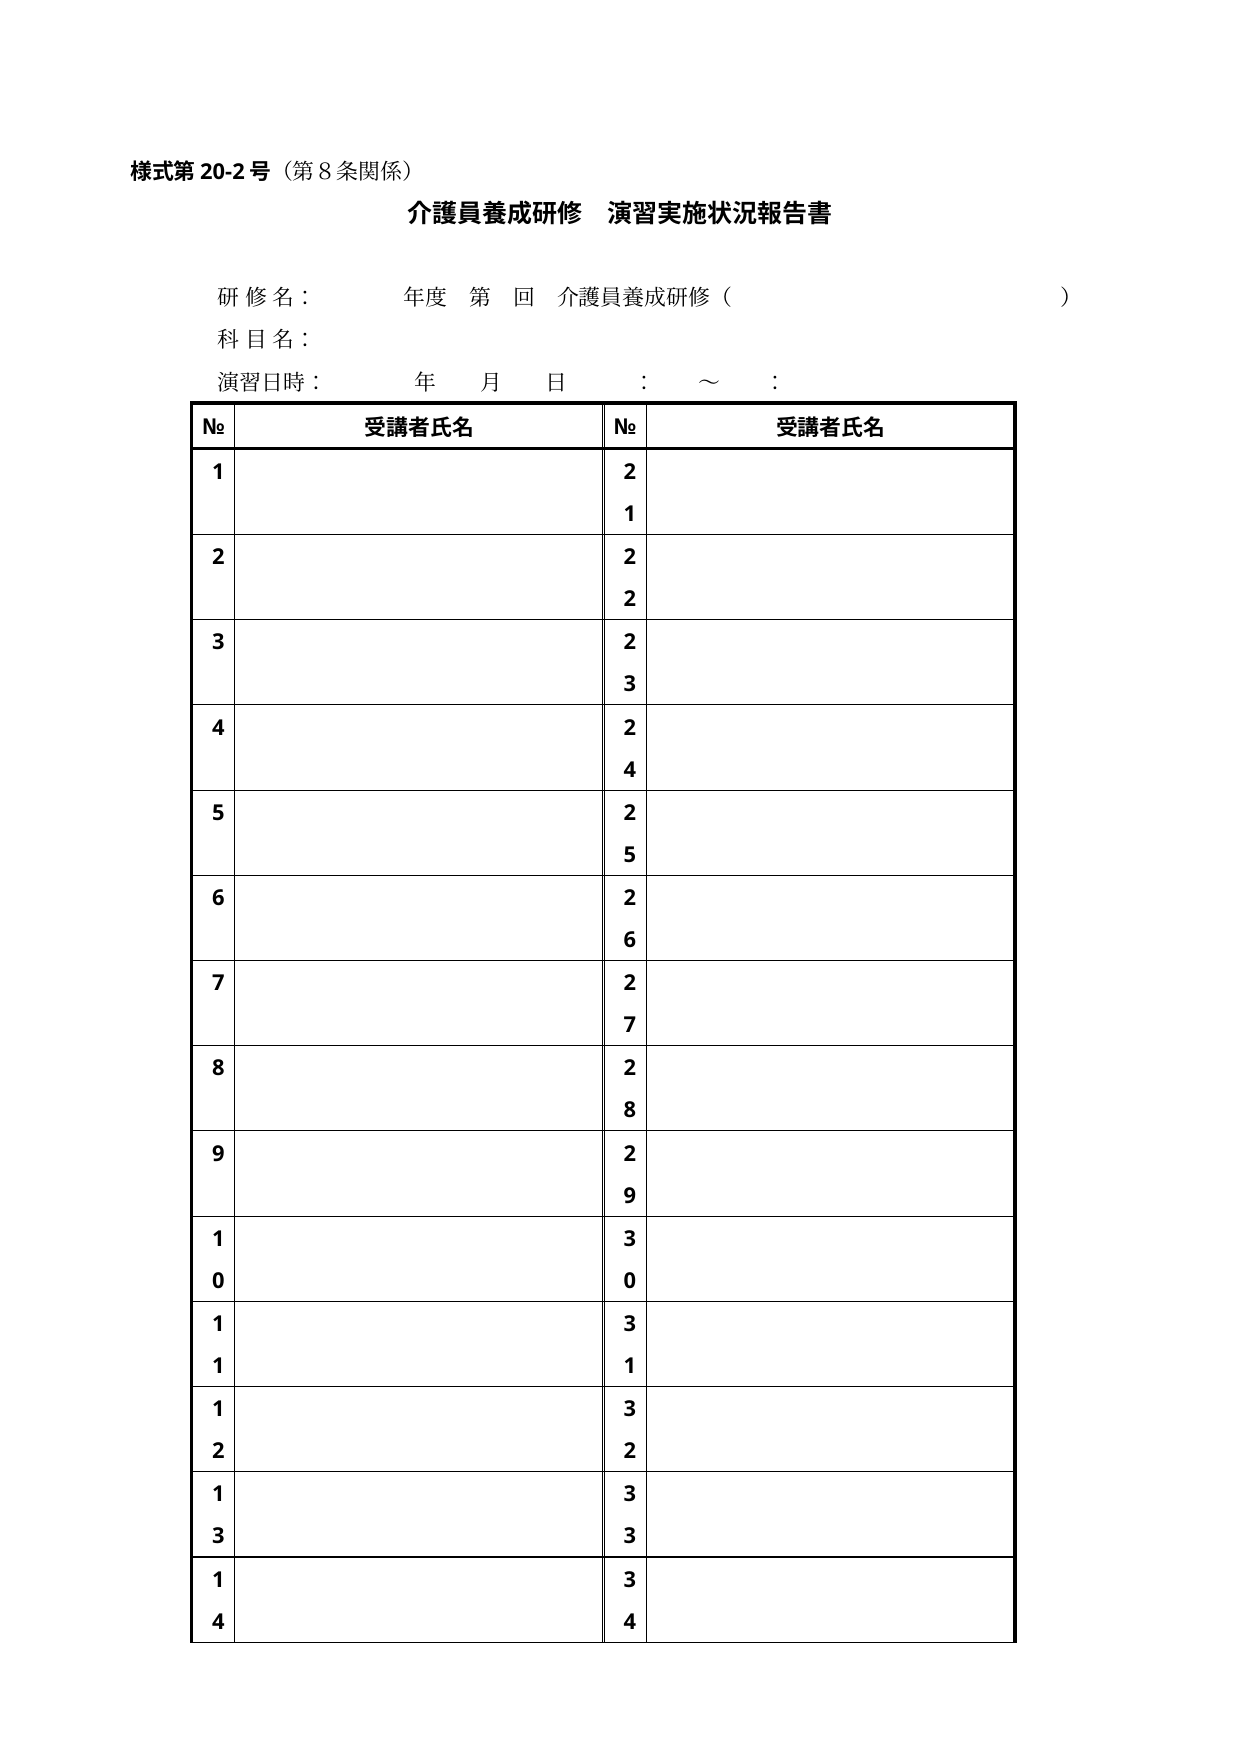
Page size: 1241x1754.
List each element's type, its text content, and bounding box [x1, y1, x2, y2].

table_cell 14 [193, 1558, 234, 1642]
table_cell 6 [193, 876, 234, 960]
table_cell 33 [605, 1472, 646, 1556]
table_cell [235, 1302, 602, 1386]
table_cell 29 [605, 1131, 646, 1216]
table_cell 7 [193, 961, 234, 1045]
table_cell [235, 1131, 602, 1216]
table_cell [235, 791, 602, 875]
text 様式第20-2号（第８条関係） [130, 149, 1110, 191]
table_cell [647, 1046, 1013, 1130]
table_cell 22 [605, 535, 646, 619]
table_cell 24 [605, 705, 646, 789]
table_cell 11 [193, 1302, 234, 1386]
table_cell 8 [193, 1046, 234, 1130]
table_cell [647, 705, 1013, 789]
table_cell 3 [193, 620, 234, 704]
table_cell 28 [605, 1046, 646, 1130]
text 介護員養成研修 演習実施状況報告書 [130, 191, 1110, 233]
table_cell [235, 1472, 602, 1556]
table_cell [235, 450, 602, 534]
table_cell 13 [193, 1472, 234, 1556]
table_cell [235, 1387, 602, 1471]
table_cell [235, 1046, 602, 1130]
table_cell [647, 961, 1013, 1045]
table_cell [647, 535, 1013, 619]
table_cell 25 [605, 791, 646, 875]
table_cell [647, 1472, 1013, 1556]
table_cell [647, 620, 1013, 704]
table_cell 27 [605, 961, 646, 1045]
table_header № [605, 405, 646, 447]
table_cell [647, 1558, 1013, 1642]
table_header 受講者氏名 [647, 405, 1013, 447]
table_cell [235, 620, 602, 704]
table_cell 30 [605, 1217, 646, 1301]
table_cell 9 [193, 1131, 234, 1216]
table_cell 23 [605, 620, 646, 704]
table_cell 10 [193, 1217, 234, 1301]
table_cell [235, 961, 602, 1045]
table_cell [235, 535, 602, 619]
table_cell [647, 791, 1013, 875]
table_header № [193, 405, 234, 447]
table_cell [647, 876, 1013, 960]
table_cell 31 [605, 1302, 646, 1386]
table_cell 1 [193, 450, 234, 534]
text 科 目 名： [130, 317, 1110, 359]
table_cell [647, 1131, 1013, 1216]
table_cell 34 [605, 1558, 646, 1642]
table_cell 21 [605, 450, 646, 534]
table_cell [235, 876, 602, 960]
table_cell 12 [193, 1387, 234, 1471]
table_cell [647, 1217, 1013, 1301]
table_cell [647, 1302, 1013, 1386]
table_cell 26 [605, 876, 646, 960]
table_cell [235, 1217, 602, 1301]
table_cell 2 [193, 535, 234, 619]
table_header 受講者氏名 [235, 405, 602, 447]
table_cell [235, 705, 602, 789]
table_cell [647, 450, 1013, 534]
table_cell [647, 1387, 1013, 1471]
table_cell 32 [605, 1387, 646, 1471]
table_cell 4 [193, 705, 234, 789]
text 演習日時： 年 月 日 ： ～ ： [130, 359, 1110, 401]
table_cell [235, 1558, 602, 1642]
text 研 修 名： 年度 第 回 介護員養成研修（ ） [130, 275, 1110, 317]
table_cell 5 [193, 791, 234, 875]
